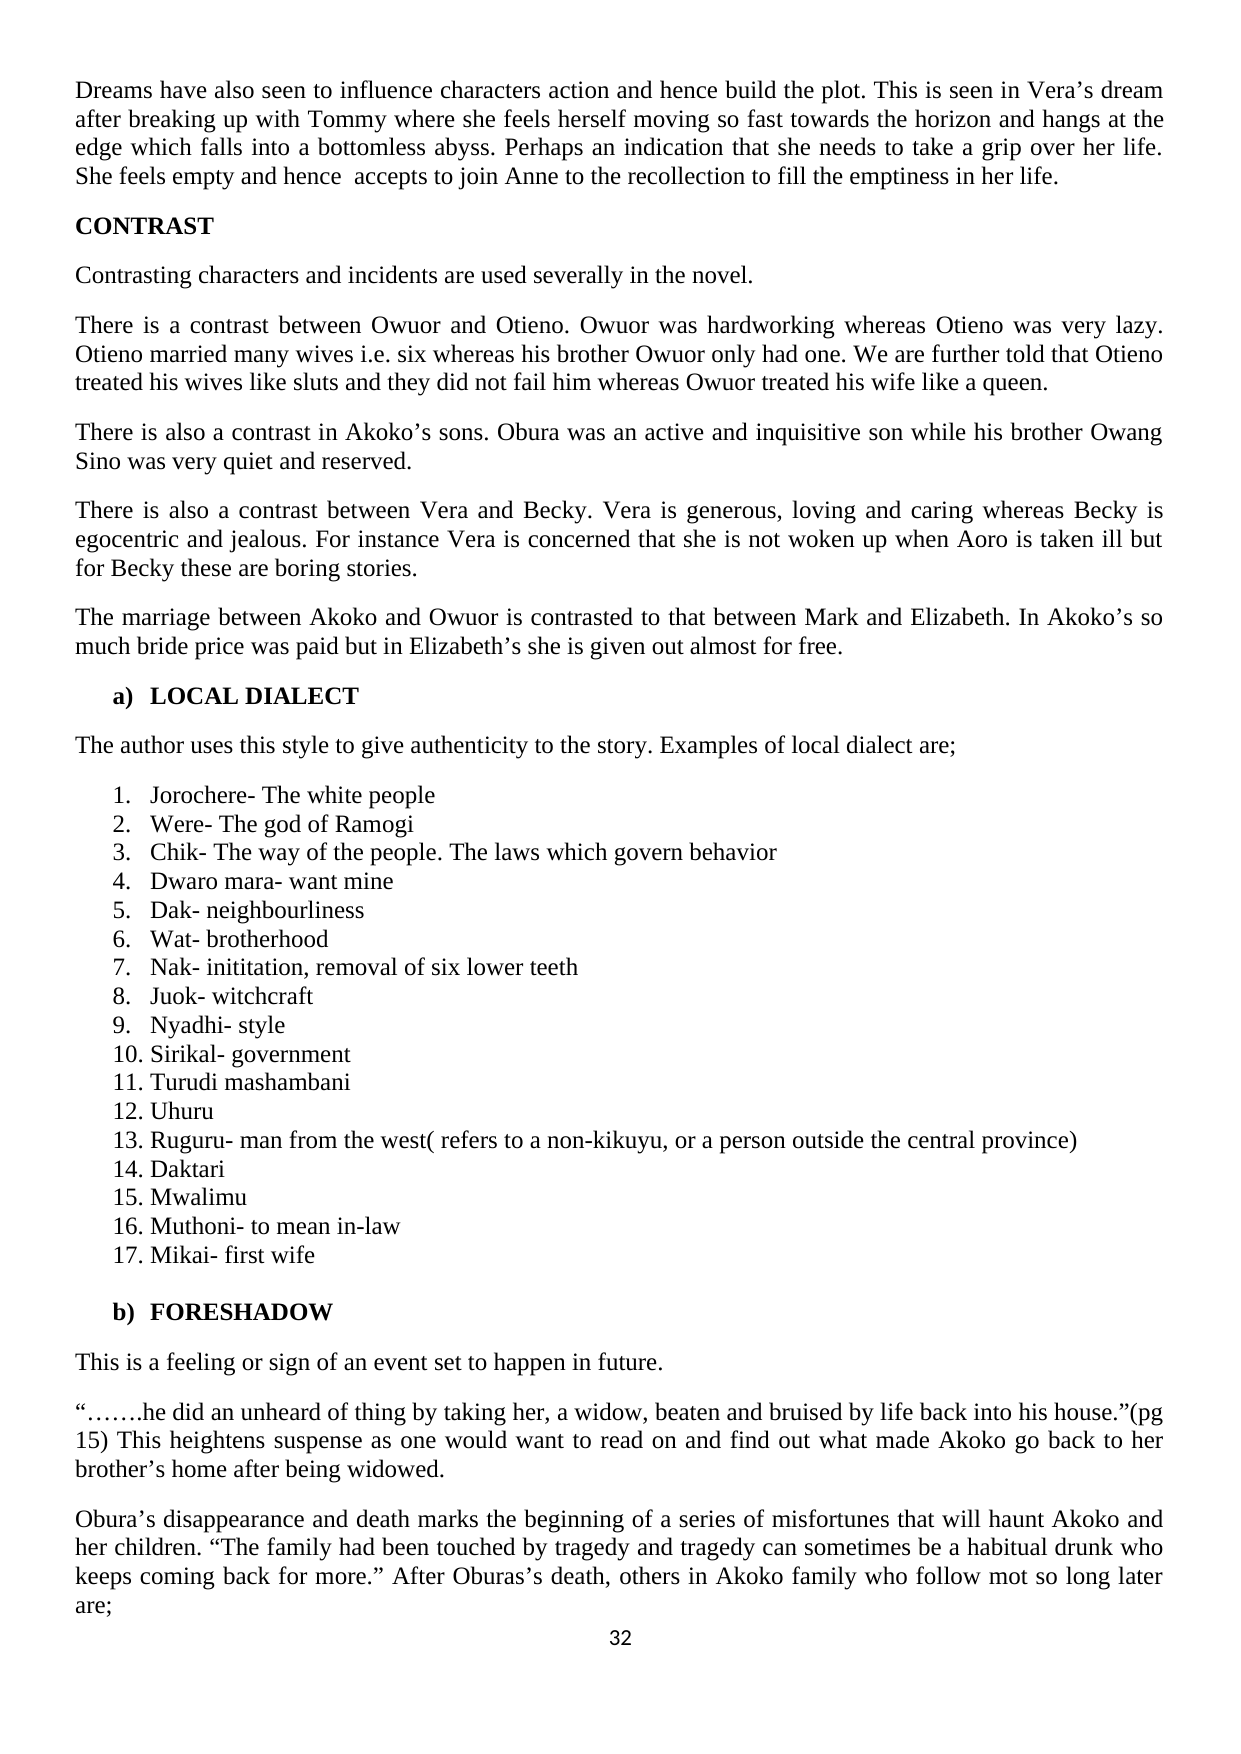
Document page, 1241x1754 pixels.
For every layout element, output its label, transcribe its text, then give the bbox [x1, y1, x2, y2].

list Jorochere- The white people [112, 780, 1165, 809]
list Ruguru- man from the west( refers to a non-kikuyu, or a person outside the central province) [112, 1125, 1165, 1154]
text There is also a contrast between Vera and Becky. Vera is generous, loving and caring whereas Becky is egocentric and jealous. For instance Vera is concerned that she is not woken up when Aoro is taken ill but for Becky these are boring stories. [75, 495, 1165, 582]
text Contrasting characters and incidents are used severally in the novel. [75, 260, 1165, 289]
list Turudi mashambani [112, 1067, 1165, 1096]
text The author uses this style to give authenticity to the story. Examples of local dialect are; [75, 730, 1165, 759]
text “…….he did an unheard of thing by taking her, a widow, beaten and bruised by life back into his house.”(pg 15) This heightens suspense as one would want to read on and find out what made Akoko go back to her brother’s home after being widowed. [75, 1397, 1165, 1483]
list LOCAL DIALECT [112, 681, 1165, 709]
list Chik- The way of the people. The laws which govern behavior [112, 837, 1165, 866]
text This is a feeling or sign of an event set to happen in future. [75, 1347, 1165, 1376]
text There is also a contrast in Akoko’s sons. Obura was an active and inquisitive son while his brother Owang Sino was very quiet and reserved. [75, 417, 1165, 474]
text CONTRAST [75, 211, 1165, 239]
list Mikai- first wife [112, 1240, 1165, 1269]
list Were- The god of Ramogi [112, 809, 1165, 837]
list Juok- witchcraft [112, 981, 1165, 1010]
list Dak- neighbourliness [112, 895, 1165, 924]
list Mwalimu [112, 1182, 1165, 1211]
list Nyadhi- style [112, 1010, 1165, 1039]
list FORESHADOW [112, 1297, 1165, 1326]
list Dwaro mara- want mine [112, 866, 1165, 895]
list Daktari [112, 1154, 1165, 1182]
list Sirikal- government [112, 1039, 1165, 1067]
text Dreams have also seen to influence characters action and hence build the plot. This is seen in Vera’s dream after breaking up with Tommy where she feels herself moving so fast towards the horizon and hangs at the edge which falls into a bottomless abyss. Perhaps an indication that she needs to take a grip over her life. She feels empty and hence accepts to join Anne to the recollection to fill the emptiness in her life. [75, 75, 1165, 190]
list Nak- inititation, removal of six lower teeth [112, 952, 1165, 981]
text The marriage between Akoko and Owuor is contrasted to that between Mark and Elizabeth. In Akoko’s so much bride price was paid but in Elizabeth’s she is given out almost for free. [75, 602, 1165, 660]
list Uhuru [112, 1096, 1165, 1125]
text Obura’s disappearance and death marks the beginning of a series of misfortunes that will haunt Akoko and her children. “The family had been touched by tragedy and tragedy can sometimes be a habitual drunk who keeps coming back for more.” After Oburas’s death, others in Akoko family who follow mot so long later are; [75, 1504, 1165, 1619]
text There is a contrast between Owuor and Otieno. Owuor was hardworking whereas Otieno was very lazy. Otieno married many wives i.e. six whereas his brother Owuor only had one. We are further told that Otieno treated his wives like sluts and they did not fail him whereas Owuor treated his wife like a queen. [75, 310, 1165, 396]
list Wat- brotherhood [112, 924, 1165, 952]
list Muthoni- to mean in-law [112, 1211, 1165, 1240]
